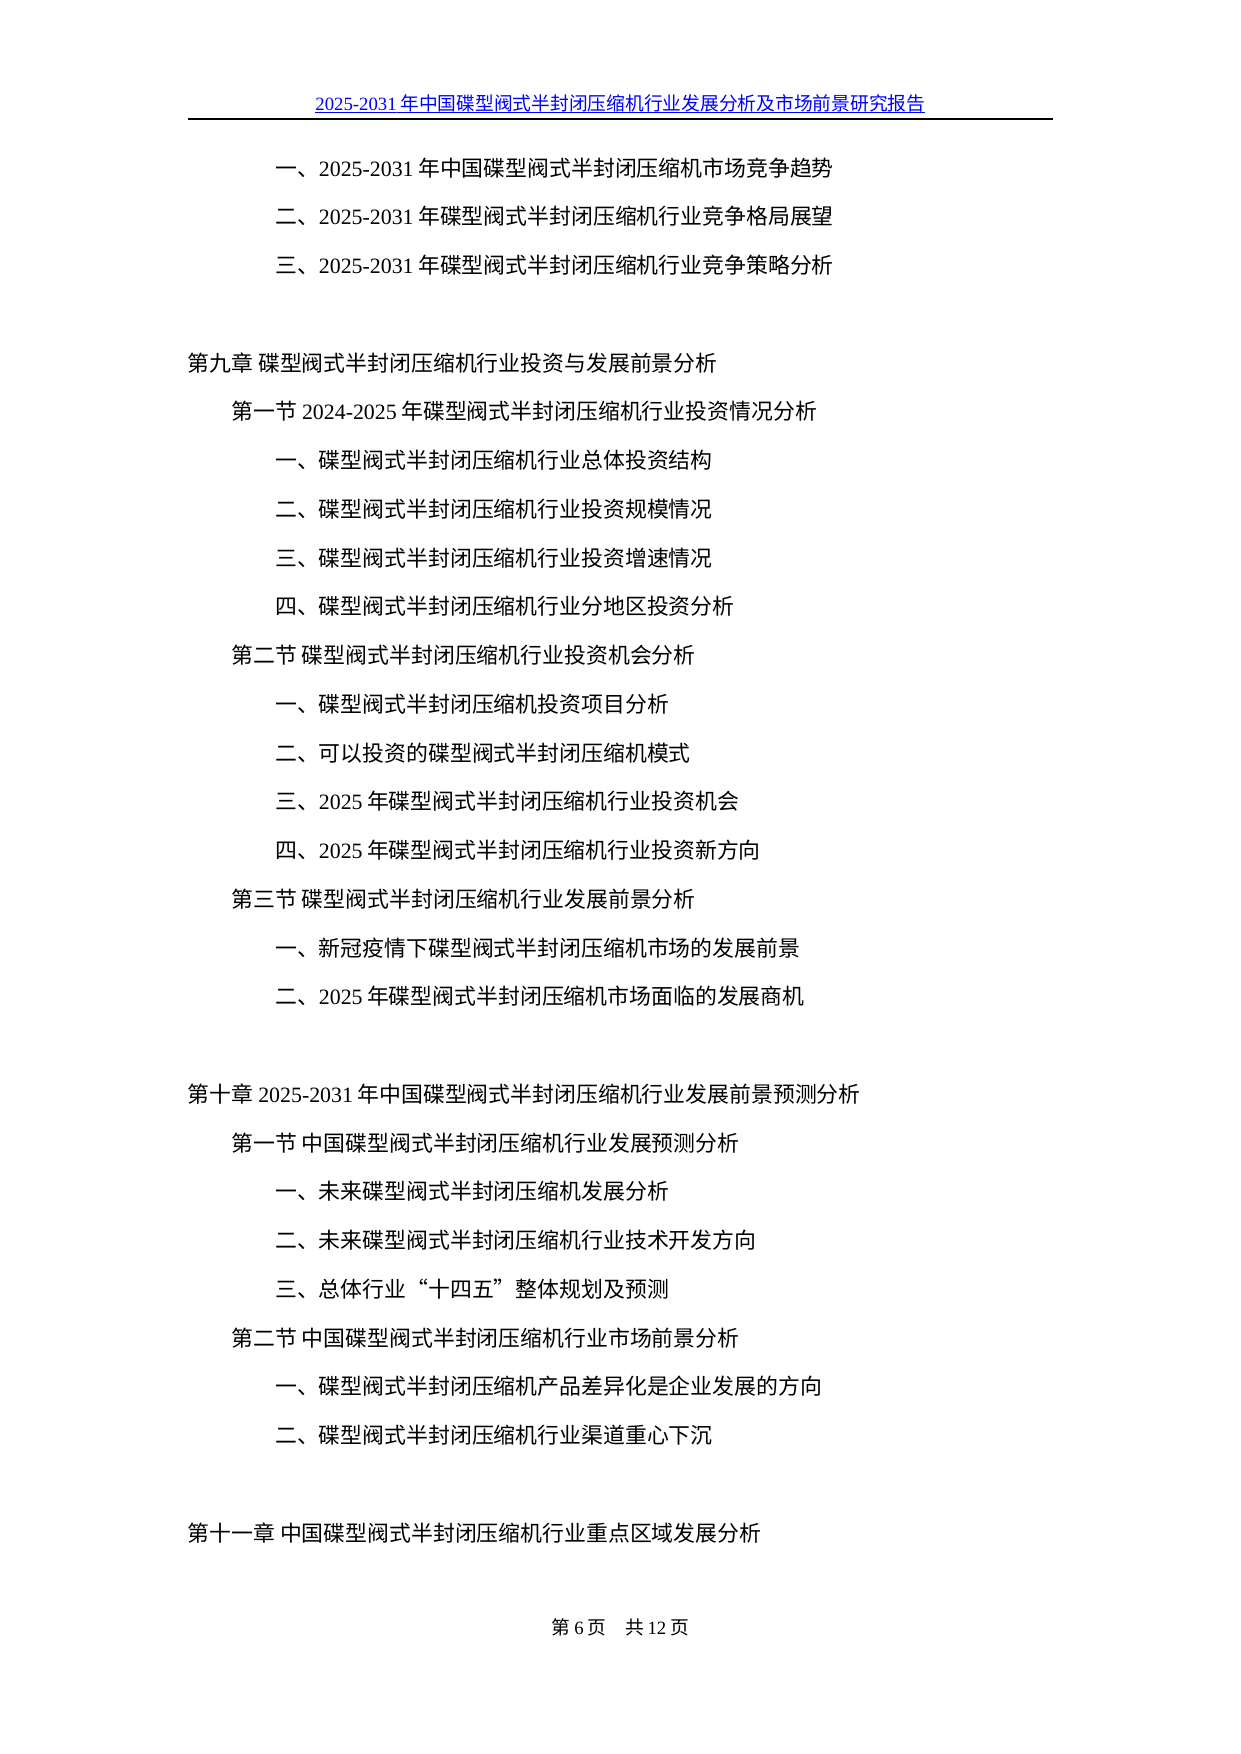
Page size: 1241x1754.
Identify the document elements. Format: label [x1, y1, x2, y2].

text [187, 150, 1053, 1548]
